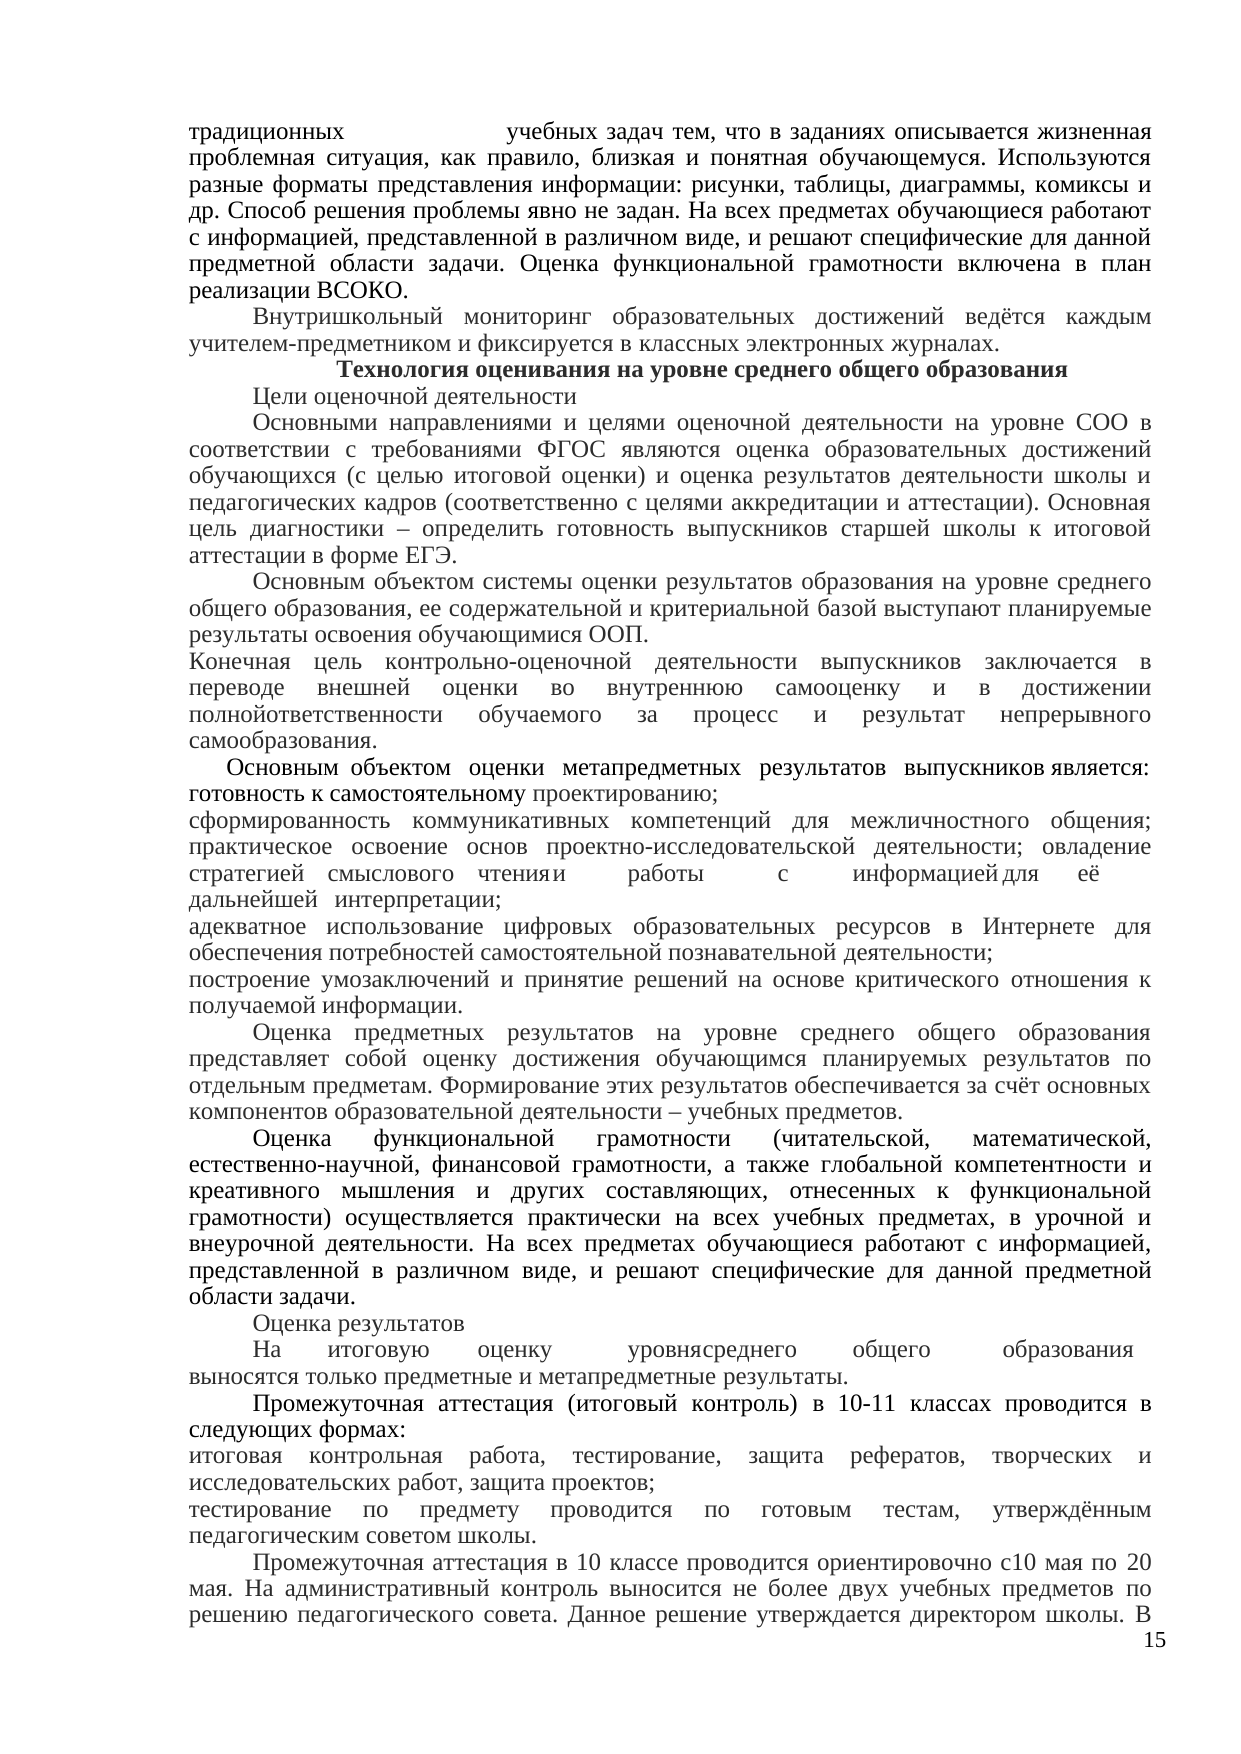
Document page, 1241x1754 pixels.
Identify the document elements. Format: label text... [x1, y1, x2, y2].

text построение умозаключений и принятие решений на основе критического отношения к получаемой информации. [188, 966, 1152, 1019]
text Промежуточная аттестация (итоговый контроль) в 10-11 классах проводится в следующих формах: [188, 1390, 1152, 1443]
text адекватное использование цифровых образовательных ресурсов в Интернете для обеспечения потребностей самостоятельной познавательной деятельности; [188, 913, 1152, 966]
text Технология оценивания на уровне среднего общего образования [188, 356, 1152, 383]
text сформированность коммуникативных компетенций для межличностного общения; практическое освоение основ проектно-исследовательской деятельности; овладение стратегией смыслового чтения и работы с информацией для её дальнейшей интерпретации; [188, 807, 1152, 913]
text Основным объектом оценки метапредметных результатов выпускников является: [188, 754, 1152, 780]
text Конечная цель контрольно-оценочной деятельности выпускников заключается в переводе внешней оценки во внутреннюю самооценку и в достижении полнойответственности обучаемого за процесс и результат непрерывного самообразования. [188, 648, 1152, 754]
text Основным объектом системы оценки результатов образования на уровне среднего общего образования, ее содержательной и критериальной базой выступают планируемые результаты освоения обучающимися ООП. [188, 568, 1152, 648]
text Оценка результатов [188, 1310, 1152, 1337]
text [188, 118, 1152, 303]
text итоговая контрольная работа, тестирование, защита рефератов, творческих и исследовательских работ, защита проектов; [188, 1443, 1152, 1496]
text Оценка функциональной грамотности (читательской, математической, естественно-научной, финансовой грамотности, а также глобальной компетентности и креативного мышления и других составляющих, отнесенных к функциональной грамотности) осуществляется практически на всех учебных предметах, в урочной и внеурочной деятельности. На всех предметах обучающиеся работают с информацией, представленной в различном виде, и решают специфические для данной предметной области задачи. [188, 1125, 1152, 1310]
text На итоговую оценку уровня среднего общего образования выносятся только предметные и метапредметные результаты. [188, 1337, 1152, 1390]
text готовность к самостоятельному проектированию; [188, 780, 1152, 807]
text Внутришкольный мониторинг образовательных достижений ведётся каждым учителем-предметником и фиксируется в классных электронных журналах. [188, 303, 1152, 356]
text тестирование по предмету проводится по готовым тестам, утверждённым педагогическим советом школы. [188, 1496, 1152, 1549]
text Цели оценочной деятельности [188, 383, 1152, 409]
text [188, 1549, 1152, 1628]
text Основными направлениями и целями оценочной деятельности на уровне СОО в соответствии с требованиями ФГОС являются оценка образовательных достижений обучающихся (с целью итоговой оценки) и оценка результатов деятельности школы и педагогических кадров (соответственно с целями аккредитации и аттестации). Основная цель диагностики – определить готовность выпускников старшей школы к итоговой аттестации в форме ЕГЭ. [188, 409, 1152, 568]
text Оценка предметных результатов на уровне среднего общего образования представляет собой оценку достижения обучающимся планируемых результатов по отдельным предметам. Формирование этих результатов обеспечивается за счёт основных компонентов образовательной деятельности – учебных предметов. [188, 1019, 1152, 1125]
